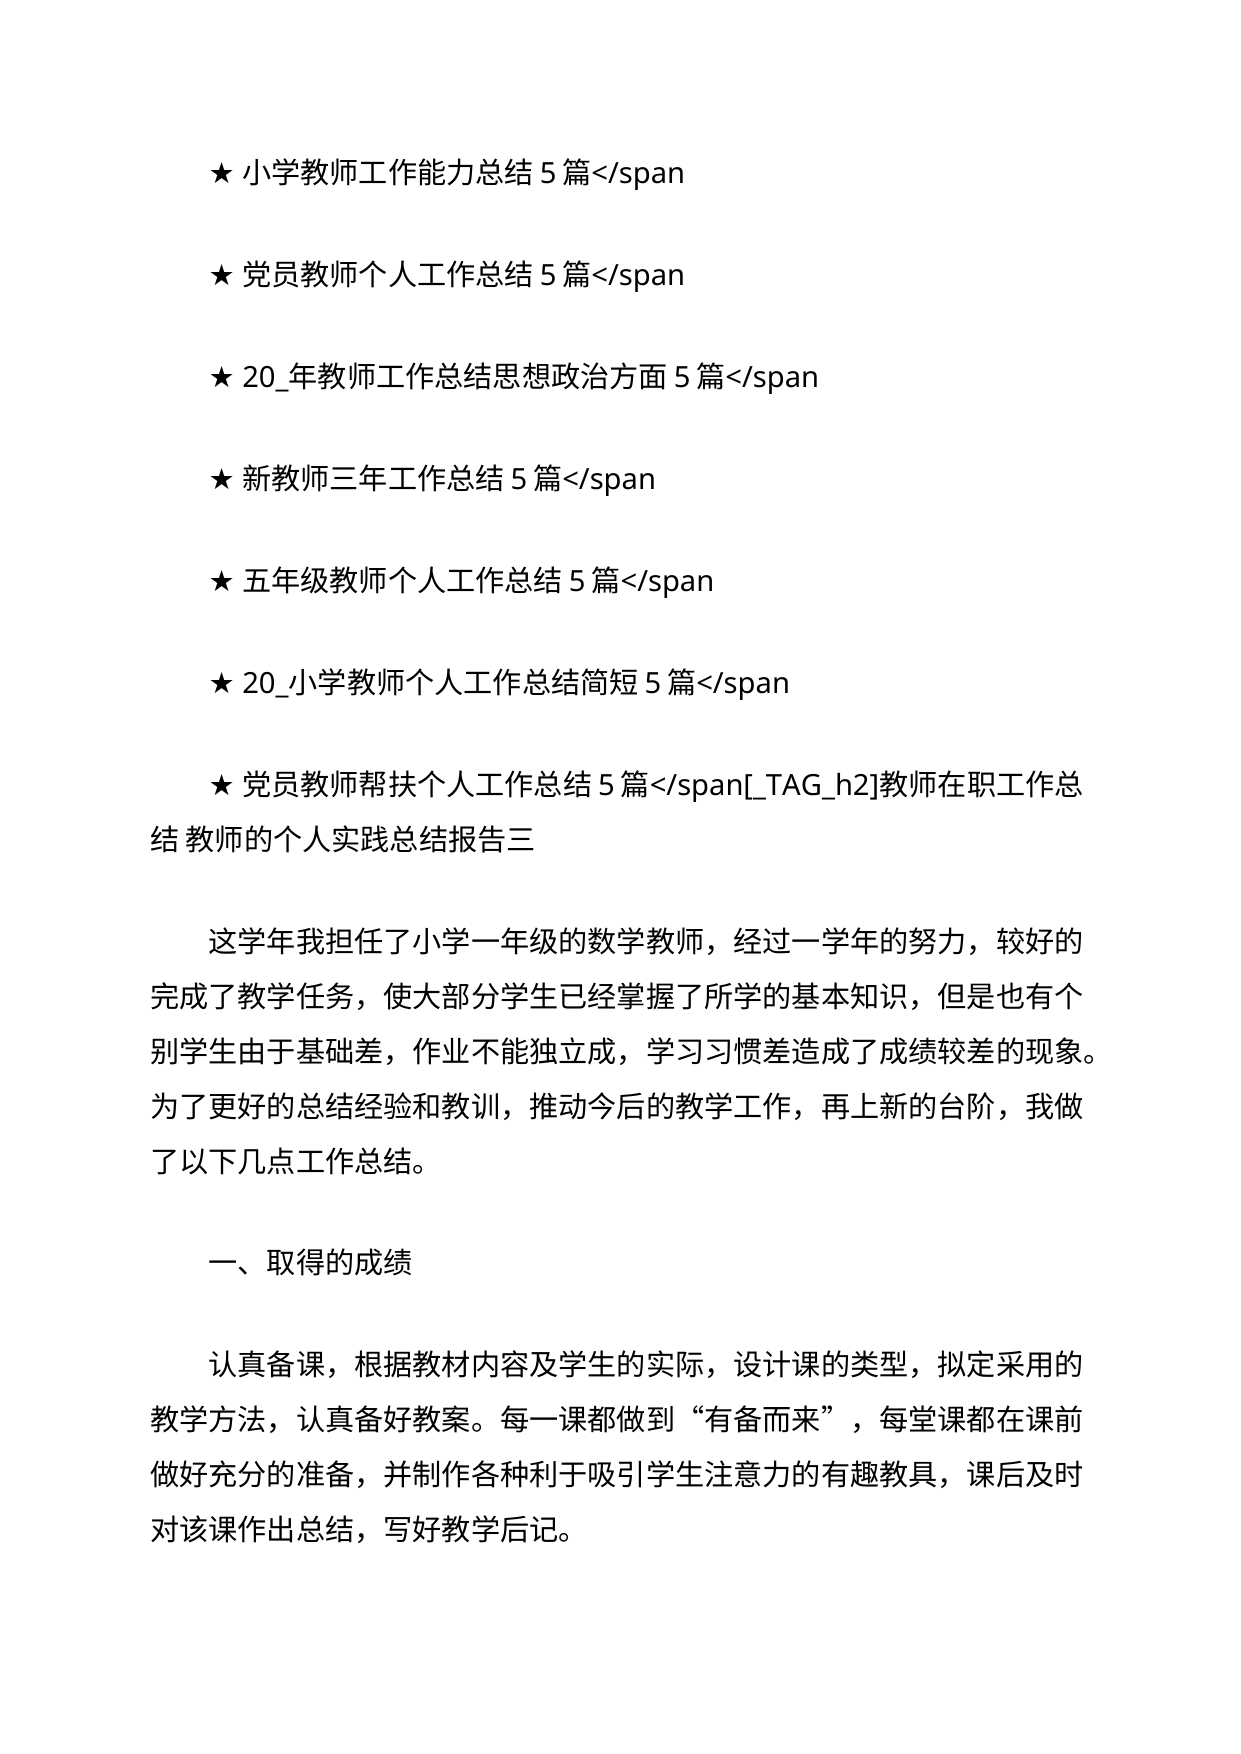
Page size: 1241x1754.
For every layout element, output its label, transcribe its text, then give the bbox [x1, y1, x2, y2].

text ★ 五年级教师个人工作总结5篇</span [150, 558, 1090, 600]
text 一、取得的成绩 [150, 1240, 1090, 1282]
text 认真备课，根据教材内容及学生的实际，设计课的类型，拟定采用的教学方法，认真备好教案。每一课都做到“有备而来”，每堂课都在课前做好充分的准备，并制作各种利于吸引学生注意力的有趣教具，课后及时对该课作出总结，写好教学后记。 [150, 1342, 1090, 1549]
text 这学年我担任了小学一年级的数学教师，经过一学年的努力，较好的完成了教学任务，使大部分学生已经掌握了所学的基本知识，但是也有个别学生由于基础差，作业不能独立成，学习习惯差造成了成绩较差的现象。为了更好的总结经验和教训，推动今后的教学工作，再上新的台阶，我做了以下几点工作总结。 [150, 919, 1090, 1181]
text ★ 小学教师工作能力总结5篇</span [150, 150, 1090, 192]
text ★ 党员教师个人工作总结5篇</span [150, 252, 1090, 294]
text ★ 20_小学教师个人工作总结简短5篇</span [150, 660, 1090, 702]
text ★ 党员教师帮扶个人工作总结5篇</span[_TAG_h2]教师在职工作总结 教师的个人实践总结报告三 [150, 762, 1090, 859]
text ★ 20_年教师工作总结思想政治方面5篇</span [150, 354, 1090, 396]
text ★ 新教师三年工作总结5篇</span [150, 456, 1090, 498]
